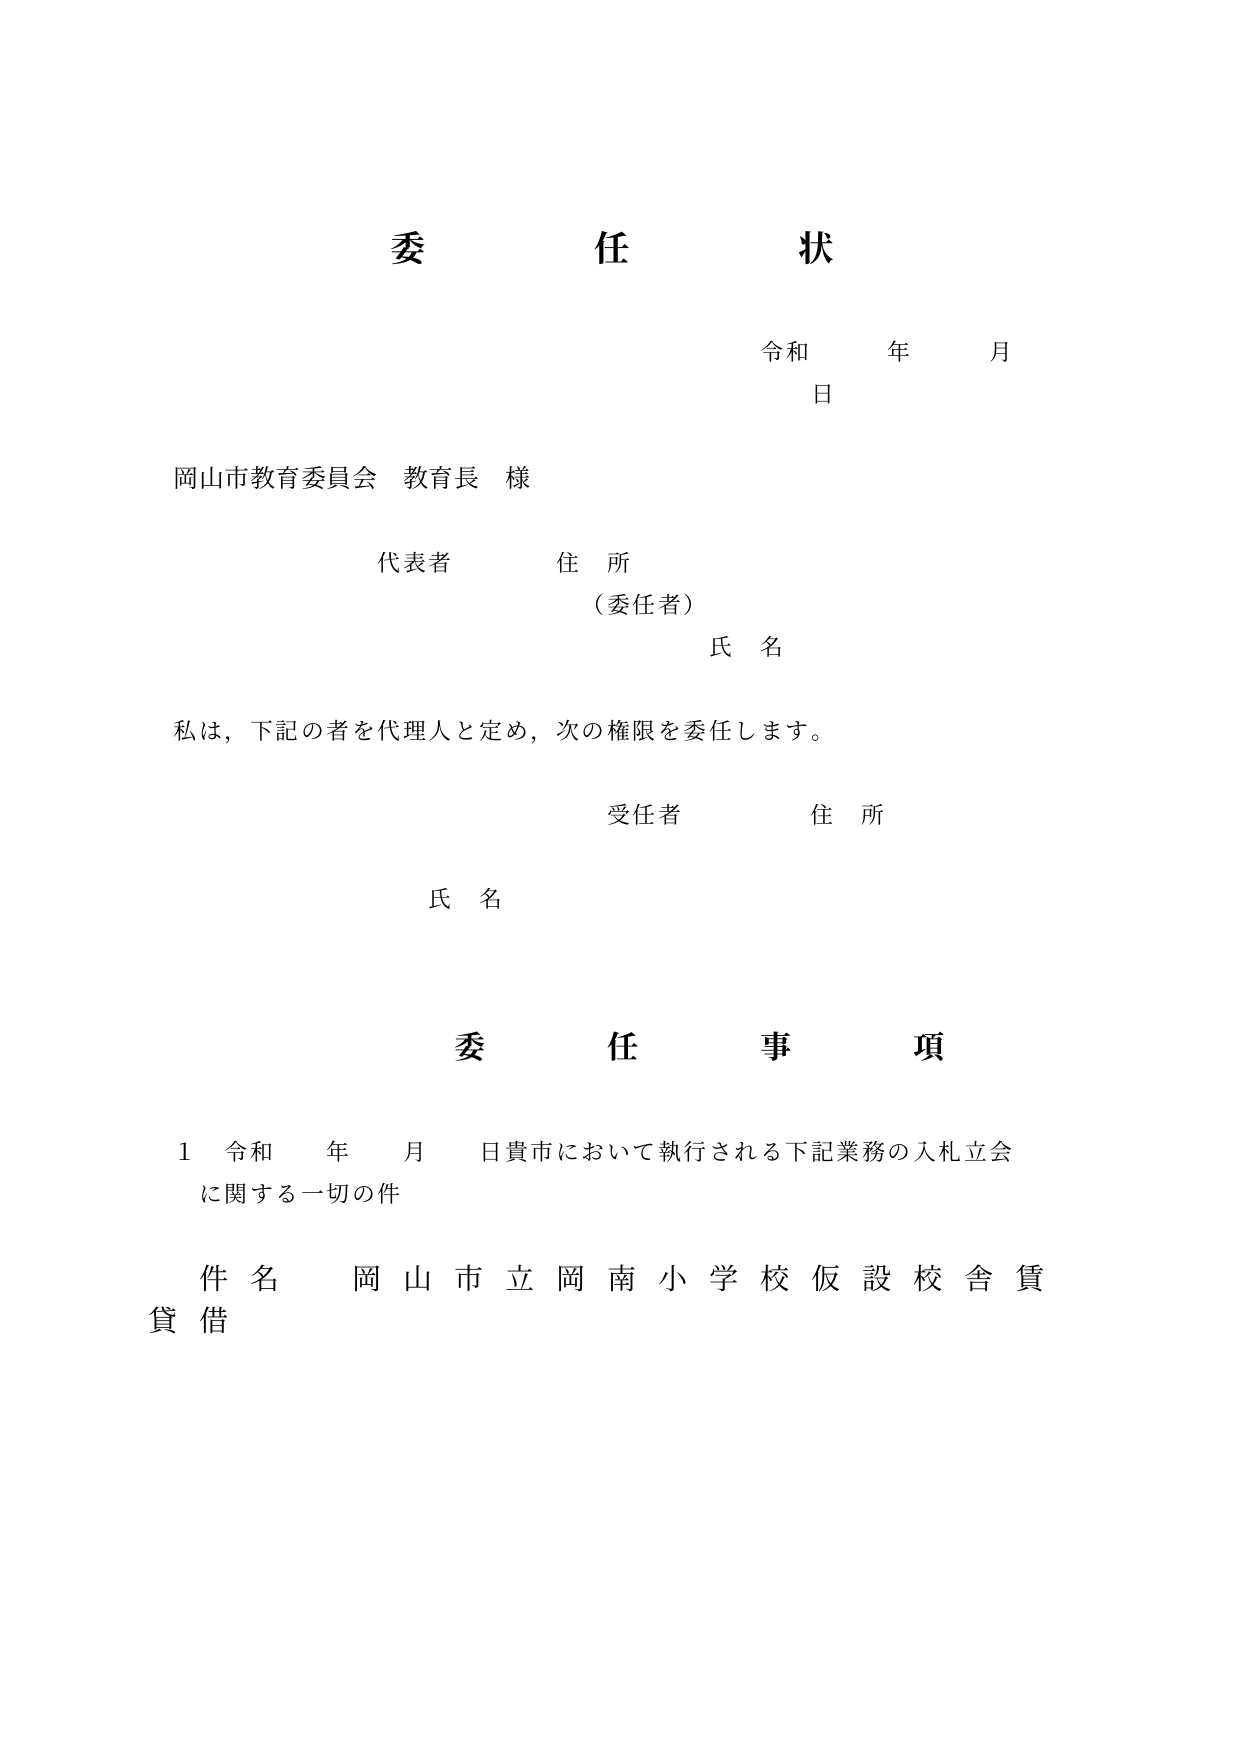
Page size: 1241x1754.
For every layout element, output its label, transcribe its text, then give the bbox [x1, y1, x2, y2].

text 私は，下記の者を代理人と定め，次の権限を委任します。 [148, 709, 1092, 751]
text 受任者 住 所 [148, 793, 1092, 835]
text 代表者 住 所 [148, 540, 1092, 582]
text 委 任 事 項 [148, 1003, 1092, 1087]
text 氏 名 [148, 877, 1092, 919]
text 氏 名 [549, 624, 1092, 667]
text 件名 岡山市立岡南小学校仮設校舎賃貸借 [148, 1256, 1092, 1340]
text （委任者） [148, 582, 1092, 624]
text に関する一切の件 [148, 1172, 1092, 1214]
text 委 任 状 [148, 204, 1092, 288]
text 令和 年 月 日 [739, 330, 1092, 414]
text １ 令和 年 月 日貴市において執行される下記業務の入札立会 [148, 1129, 1092, 1172]
text 岡山市教育委員会 教育長 様 [148, 456, 1092, 498]
